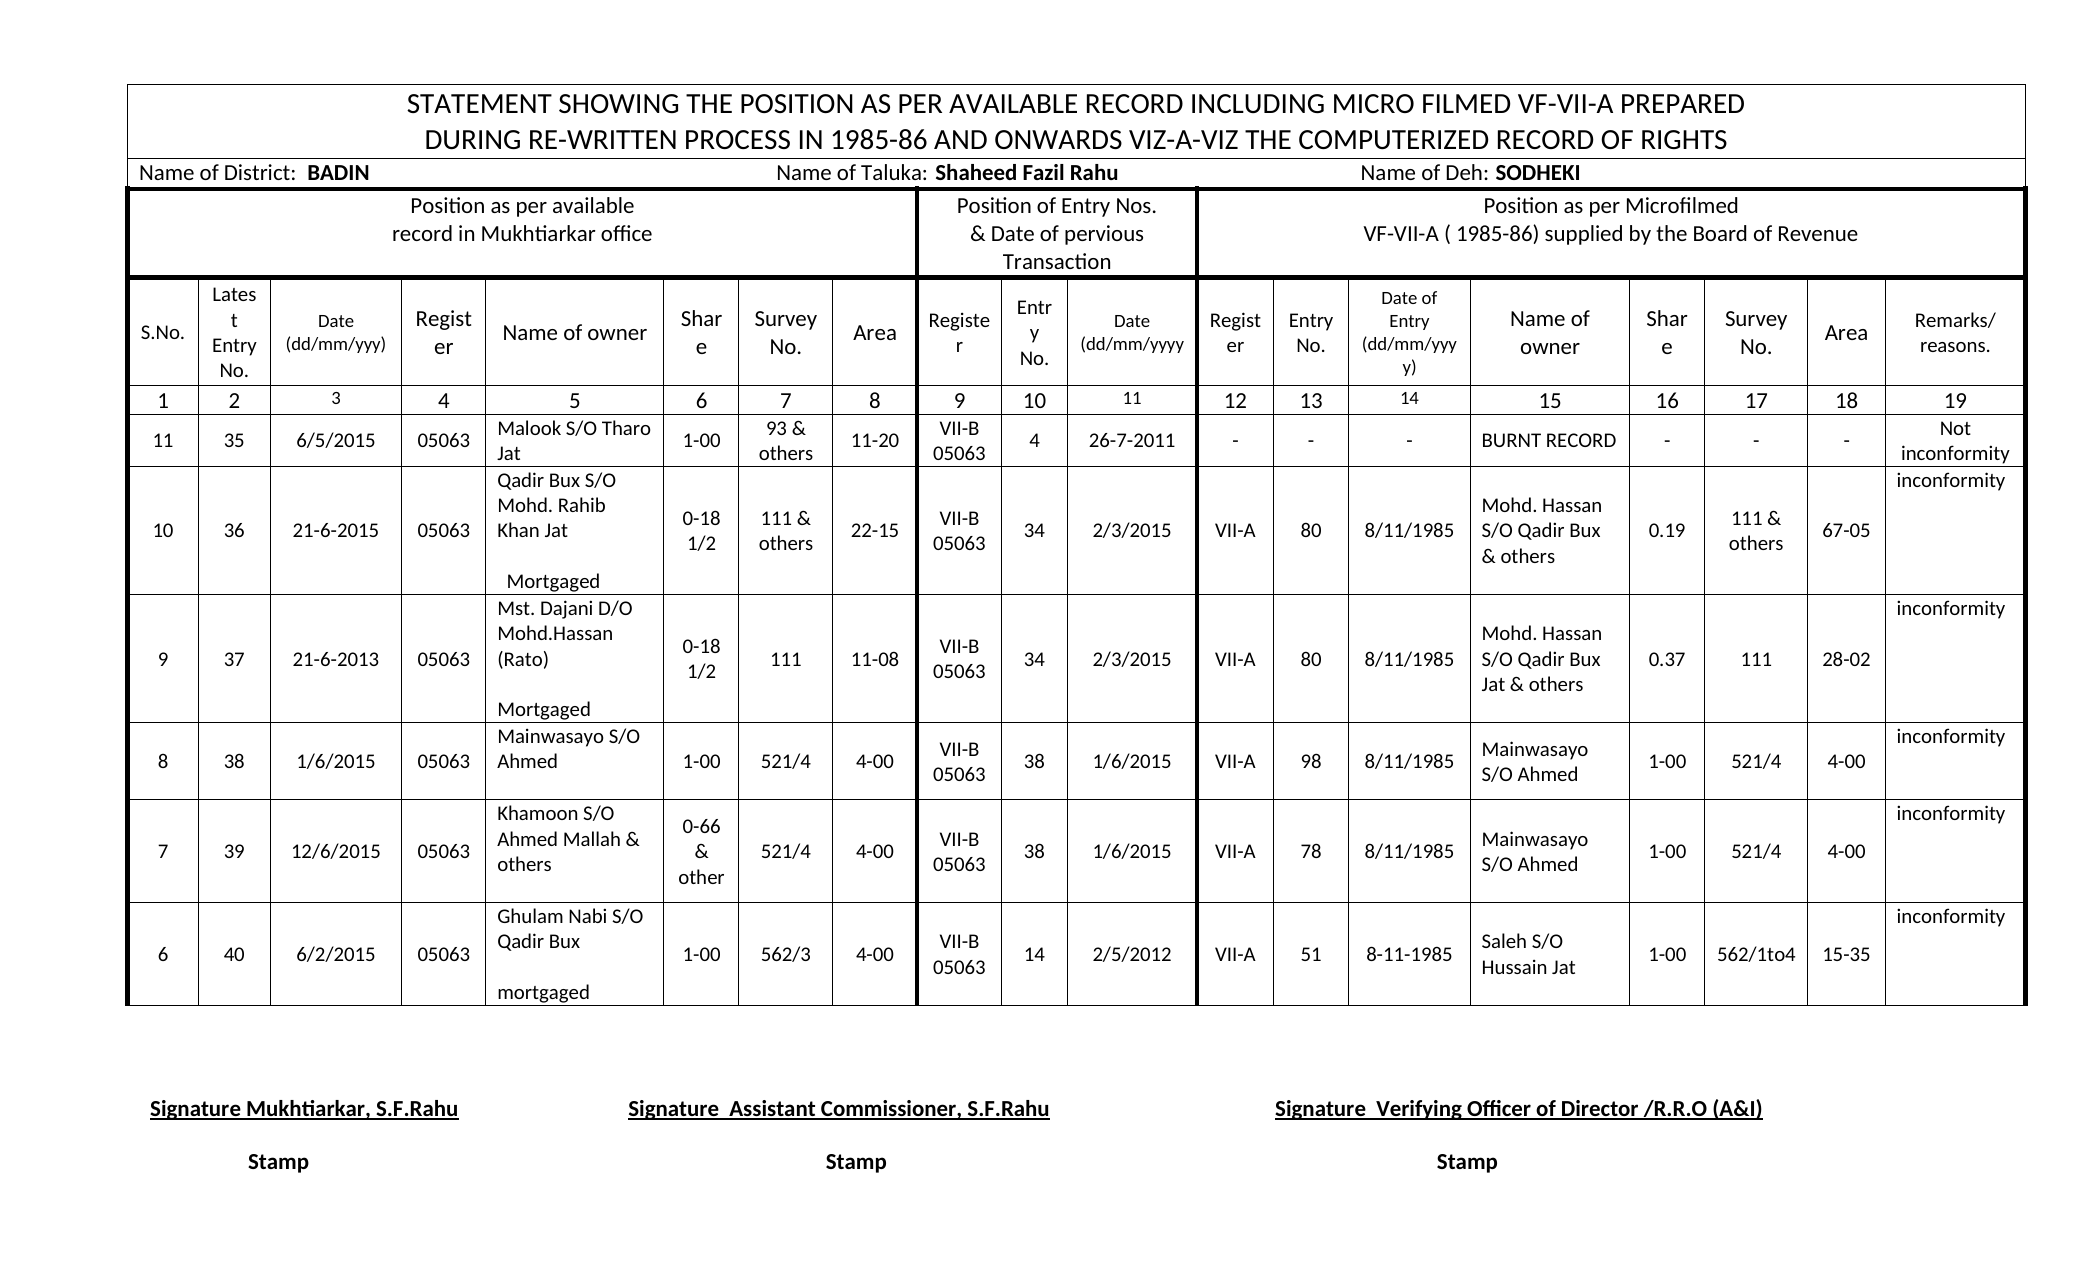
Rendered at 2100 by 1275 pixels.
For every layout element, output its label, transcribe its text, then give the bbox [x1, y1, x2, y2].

table_cell Survey No. [1705, 280, 1807, 385]
table_cell 11-20 [833, 415, 915, 466]
table_cell Entry No. [1274, 280, 1348, 385]
table_cell 11-08 [833, 595, 915, 722]
table_cell 8/11/1985 [1349, 800, 1470, 902]
table_cell 93 & others [739, 415, 832, 466]
table_cell 38 [1002, 723, 1067, 799]
table_cell Register [919, 280, 1001, 385]
table_cell 15 [1471, 386, 1629, 414]
table_cell 1/6/2015 [1068, 723, 1195, 799]
table_cell 562/1to4 [1705, 903, 1807, 1005]
table_cell 3 [271, 386, 401, 414]
table_cell VII-B 05063 [919, 800, 1001, 902]
table_cell Khamoon S/O Ahmed Mallah & others [486, 800, 663, 902]
table_cell 10 [1002, 386, 1067, 414]
table_cell 1-00 [664, 903, 738, 1005]
table_cell 562/3 [739, 903, 832, 1005]
table_cell 78 [1274, 800, 1348, 902]
table_cell VII-B 05063 [919, 415, 1001, 466]
table_cell 36 [199, 467, 270, 594]
table_cell 38 [1002, 800, 1067, 902]
table_cell - [1349, 415, 1470, 466]
table_cell 9 [130, 595, 198, 722]
table_cell 1-00 [664, 723, 738, 799]
table_cell 9 [919, 386, 1001, 414]
table_cell VII-A [1199, 595, 1273, 722]
table_cell 1-00 [1630, 800, 1704, 902]
table_cell 05063 [402, 903, 485, 1005]
table_cell Mainwasayo S/O Ahmed [1471, 800, 1629, 902]
table_cell - [1274, 415, 1348, 466]
table_cell 51 [1274, 903, 1348, 1005]
table_cell VII-B 05063 [919, 467, 1001, 594]
table_cell 8/11/1985 [1349, 723, 1470, 799]
table_cell 35 [199, 415, 270, 466]
table_cell 1-00 [1630, 903, 1704, 1005]
table_cell Register [1199, 280, 1273, 385]
table_cell Share [1630, 280, 1704, 385]
table_header STATEMENT SHOWING THE POSITION AS PER AVAILABLE RECORD INCLUDING MICRO FILMED VF-VII-A PREPARED DURING RE-WRITTEN PROCESS IN 1985-86 AND ONWARDS VIZ-A-VIZ THE COMPUTERIZED RECORD OF RIGHTS [128, 85, 2025, 157]
table_cell 111 & others [739, 467, 832, 594]
table_cell 8 [130, 723, 198, 799]
table_cell 2/5/2012 [1068, 903, 1195, 1005]
table_cell 21-6-2013 [271, 595, 401, 722]
table_cell 12 [1199, 386, 1273, 414]
table_cell - [1705, 415, 1807, 466]
table_cell 8-11-1985 [1349, 903, 1470, 1005]
table_cell 0-18 1/2 [664, 595, 738, 722]
table_cell 67-05 [1808, 467, 1885, 594]
table_cell 15-35 [1808, 903, 1885, 1005]
table_cell Area [1808, 280, 1885, 385]
table_cell 111 [1705, 595, 1807, 722]
table_cell 80 [1274, 595, 1348, 722]
table_cell 6/5/2015 [271, 415, 401, 466]
table_cell Qadir Bux S/O Mohd. Rahib Khan Jat Mortgaged [486, 467, 663, 594]
table_cell 4-00 [1808, 800, 1885, 902]
table_cell Position as per available record in Mukhtiarkar office [130, 191, 915, 275]
table_cell 05063 [402, 723, 485, 799]
table_cell - [1630, 415, 1704, 466]
table_cell 14 [1349, 386, 1470, 414]
table_cell 0-66 & other [664, 800, 738, 902]
table_cell 6 [664, 386, 738, 414]
table_cell inconformity [1886, 903, 2023, 1005]
table_cell Ghulam Nabi S/O Qadir Bux mortgaged [486, 903, 663, 1005]
table_cell Saleh S/O Hussain Jat [1471, 903, 1629, 1005]
table_cell 8 [833, 386, 915, 414]
table_cell inconformity [1886, 800, 2023, 902]
table_cell VII-A [1199, 723, 1273, 799]
table_cell Name of District: BADIN Name of Taluka: Shaheed Fazil Rahu Name of Deh: SODHEKI [128, 159, 2025, 186]
table_cell Mohd. Hassan S/O Qadir Bux & others [1471, 467, 1629, 594]
table_cell 2/3/2015 [1068, 467, 1195, 594]
table_cell Mainwasayo S/O Ahmed [1471, 723, 1629, 799]
table_cell 34 [1002, 595, 1067, 722]
table_cell 111 & others [1705, 467, 1807, 594]
table_cell 1-00 [1630, 723, 1704, 799]
table_cell Mst. Dajani D/O Mohd.Hassan (Rato) Mortgaged [486, 595, 663, 722]
table_cell 18 [1808, 386, 1885, 414]
table_cell Not inconformity [1886, 415, 2023, 466]
table_cell Share [664, 280, 738, 385]
table_cell 8/11/1985 [1349, 467, 1470, 594]
table_cell 17 [1705, 386, 1807, 414]
table_cell VII-A [1199, 800, 1273, 902]
table_cell 98 [1274, 723, 1348, 799]
table_cell 4-00 [833, 723, 915, 799]
table_cell VII-B 05063 [919, 723, 1001, 799]
table_cell 05063 [402, 467, 485, 594]
table_cell 80 [1274, 467, 1348, 594]
table_cell 19 [1886, 386, 2023, 414]
table_cell Name of owner [1471, 280, 1629, 385]
table_cell 22-15 [833, 467, 915, 594]
table_cell 10 [130, 467, 198, 594]
table_cell 12/6/2015 [271, 800, 401, 902]
table_cell 111 [739, 595, 832, 722]
table_cell 34 [1002, 467, 1067, 594]
table_cell Date of Entry (dd/mm/yyyy) [1349, 280, 1470, 385]
table_cell 4-00 [833, 903, 915, 1005]
table_cell 0-18 1/2 [664, 467, 738, 594]
table_cell 1-00 [664, 415, 738, 466]
table_cell Date (dd/mm/yyy) [271, 280, 401, 385]
table_cell - [1808, 415, 1885, 466]
table_cell 40 [199, 903, 270, 1005]
table_cell 14 [1002, 903, 1067, 1005]
table_cell 21-6-2015 [271, 467, 401, 594]
table_cell 2/3/2015 [1068, 595, 1195, 722]
table_cell Register [402, 280, 485, 385]
table_cell VII-B 05063 [919, 595, 1001, 722]
table_cell VII-A [1199, 467, 1273, 594]
table_cell 11 [1068, 386, 1195, 414]
table_cell Entry No. [1002, 280, 1067, 385]
table_cell S.No. [130, 280, 198, 385]
table_cell Mohd. Hassan S/O Qadir Bux Jat & others [1471, 595, 1629, 722]
table_cell Remarks/ reasons. [1886, 280, 2023, 385]
table_cell 2 [199, 386, 270, 414]
table_cell 05063 [402, 415, 485, 466]
table_cell 13 [1274, 386, 1348, 414]
table_cell Area [833, 280, 915, 385]
table_cell 7 [130, 800, 198, 902]
table_cell 4 [1002, 415, 1067, 466]
table_cell 521/4 [1705, 800, 1807, 902]
table_cell Name of owner [486, 280, 663, 385]
table_cell - [1199, 415, 1273, 466]
table_cell Malook S/O Tharo Jat [486, 415, 663, 466]
table_cell 521/4 [739, 723, 832, 799]
table_cell VII-B 05063 [919, 903, 1001, 1005]
table_cell 8/11/1985 [1349, 595, 1470, 722]
table_cell Survey No. [739, 280, 832, 385]
table_cell 6 [130, 903, 198, 1005]
table_cell inconformity [1886, 595, 2023, 722]
table_cell 16 [1630, 386, 1704, 414]
table_cell inconformity [1886, 467, 2023, 594]
table_cell 37 [199, 595, 270, 722]
table_cell 05063 [402, 595, 485, 722]
table_cell 1 [130, 386, 198, 414]
table_cell VII-A [1199, 903, 1273, 1005]
table_cell 4 [402, 386, 485, 414]
table_cell 1/6/2015 [1068, 800, 1195, 902]
table_cell 521/4 [739, 800, 832, 902]
table_cell 28-02 [1808, 595, 1885, 722]
table_cell 38 [199, 723, 270, 799]
table_cell 5 [486, 386, 663, 414]
table_cell Position as per Microfilmed VF-VII-A ( 1985-86) supplied by the Board of Revenue [1199, 191, 2023, 275]
table_cell 4-00 [833, 800, 915, 902]
table_cell 7 [739, 386, 832, 414]
table_cell Date (dd/mm/yyyy [1068, 280, 1195, 385]
table_cell 4-00 [1808, 723, 1885, 799]
table_cell Mainwasayo S/O Ahmed [486, 723, 663, 799]
table_cell 11 [130, 415, 198, 466]
table_cell 1/6/2015 [271, 723, 401, 799]
table_cell 6/2/2015 [271, 903, 401, 1005]
table_cell Latest Entry No. [199, 280, 270, 385]
table_cell BURNT RECORD [1471, 415, 1629, 466]
table_cell 0.19 [1630, 467, 1704, 594]
table_cell 39 [199, 800, 270, 902]
table_cell 26-7-2011 [1068, 415, 1195, 466]
table_cell 521/4 [1705, 723, 1807, 799]
table_cell 05063 [402, 800, 485, 902]
table_cell inconformity [1886, 723, 2023, 799]
table_cell Position of Entry Nos. & Date of pervious Transaction [919, 191, 1195, 275]
table_cell 0.37 [1630, 595, 1704, 722]
